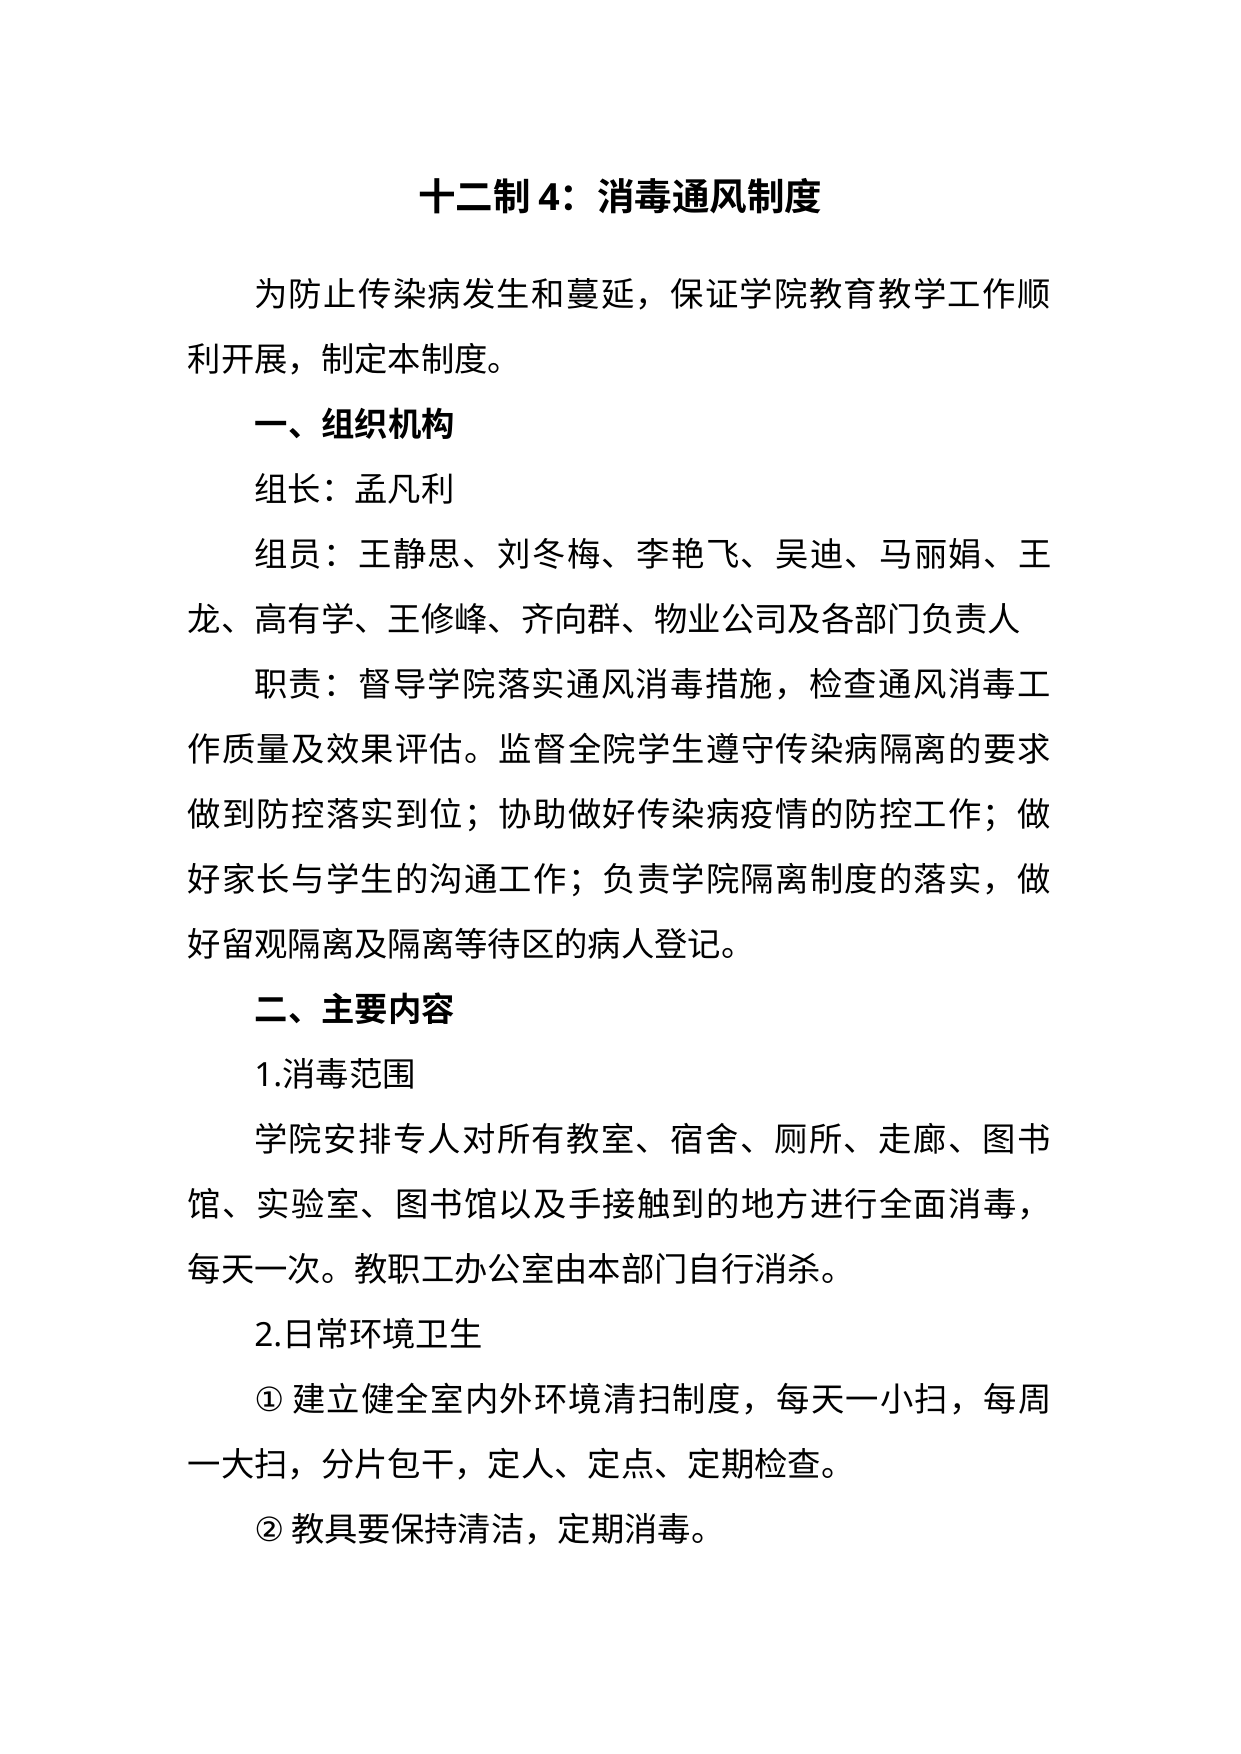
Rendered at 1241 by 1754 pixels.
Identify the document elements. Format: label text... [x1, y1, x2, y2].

text ①建立健全室内外环境清扫制度，每天一小扫，每周一大扫，分片包干，定人、定点、定期检查。 [187, 1364, 1053, 1494]
text 职责：督导学院落实通风消毒措施，检查通风消毒工作质量及效果评估。监督全院学生遵守传染病隔离的要求，做到防控落实到位；协助做好传染病疫情的防控工作；做好家长与学生的沟通工作；负责学院隔离制度的落实，做好留观隔离及隔离等待区的病人登记。 [187, 649, 1053, 974]
text 组员：王静思、刘冬梅、李艳飞、吴迪、马丽娟、王龙、高有学、王修峰、齐向群、物业公司及各部门负责人 [187, 519, 1053, 649]
text ②教具要保持清洁，定期消毒。 [187, 1494, 1053, 1559]
text 学院安排专人对所有教室、宿舍、厕所、走廊、图书馆、实验室、图书馆以及手接触到的地方进行全面消毒，每天一次。教职工办公室由本部门自行消杀。 [187, 1104, 1053, 1299]
text 十二制4：消毒通风制度 [187, 162, 1053, 227]
list 主要内容 [187, 974, 1053, 1039]
text 2.日常环境卫生 [187, 1299, 1053, 1364]
text 组长：孟凡利 [187, 454, 1053, 519]
text 为防止传染病发生和蔓延，保证学院教育教学工作顺利开展，制定本制度。 [187, 259, 1053, 389]
text 1.消毒范围 [187, 1039, 1053, 1104]
text 一、组织机构 [187, 389, 1053, 454]
